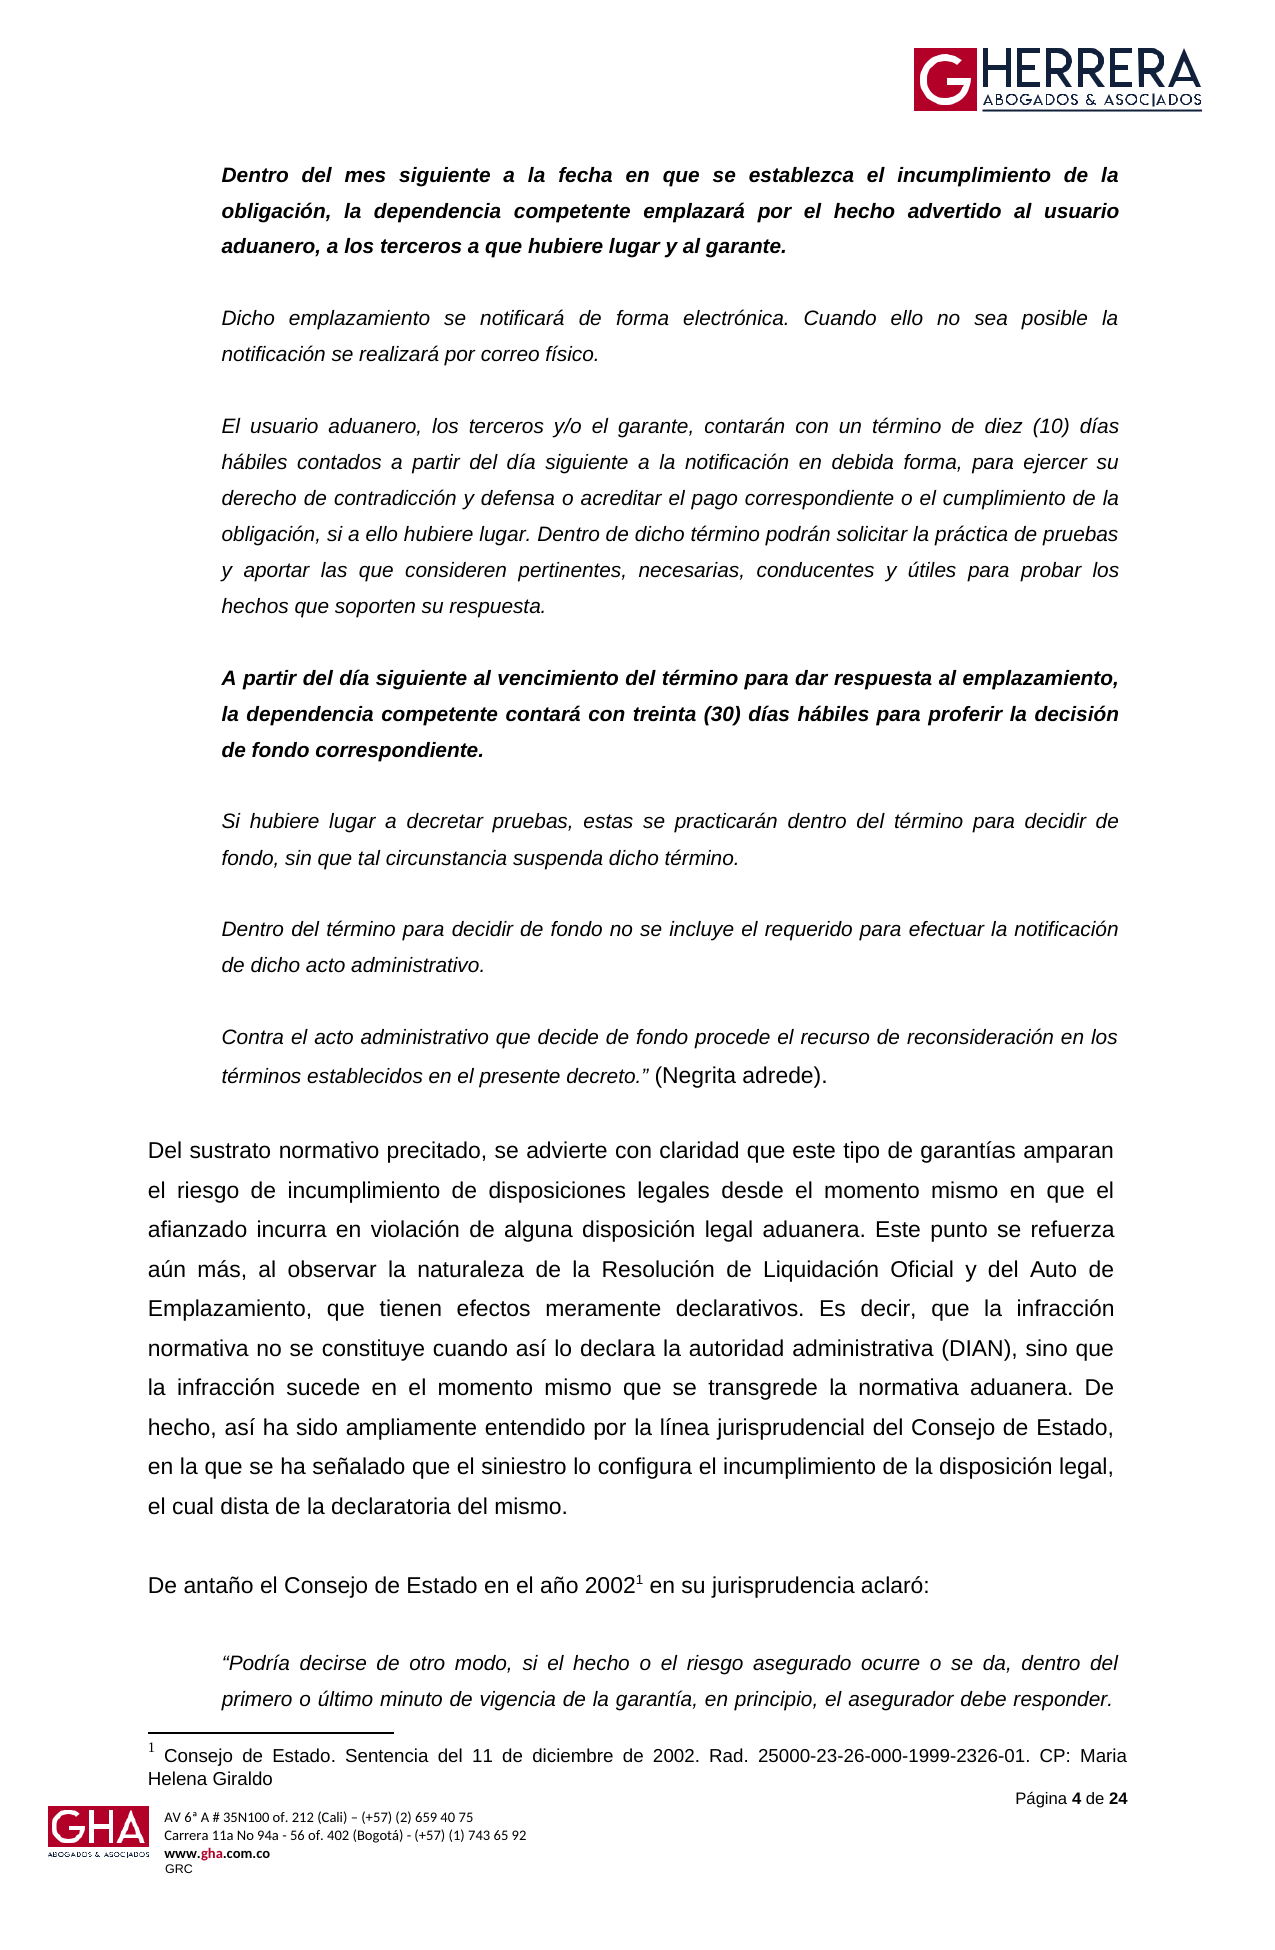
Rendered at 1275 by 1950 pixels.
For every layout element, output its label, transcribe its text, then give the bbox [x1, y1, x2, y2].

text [222, 1651, 1122, 1711]
text De antaño el Consejo de Estado en el año 2002 en su jurisprudencia aclaró: [148, 1572, 1115, 1598]
picture [45, 1803, 151, 1859]
text Dicho emplazamiento se notificará de forma electrónica. Cuando ello no sea posible la notificación se realizará por correo físico. [221, 306, 1122, 366]
text Del sustrato normativo precitado, se advierte con claridad que este tipo de garantías amparan el riesgo de incumplimiento de disposiciones legales desde el momento mismo en que el afianzado incurra en violación de alguna disposición legal aduanera. Este punto se refuerza aún más, al observar la naturaleza de la Resolución de Liquidación Oficial y del Auto de Emplazamiento, que tienen efectos meramente declarativos. Es decir, que la infracción normativa no se constituye cuando así lo declara la autoridad administrativa (DIAN), sino que la infracción sucede en el momento mismo que se transgrede la normativa aduanera. De hecho, así ha sido ampliamente entendido por la línea jurisprudencial del Consejo de Estado, en la que se ha señalado que el siniestro lo configura el incumplimiento de la disposición legal, el cual dista de la declaratoria del mismo. [148, 1137, 1115, 1519]
text Contra el acto administrativo que decide de fondo procede el recurso de reconsideración en los términos establecidos en el presente decreto.” (Negrita adrede). [221, 1025, 1122, 1088]
picture [912, 45, 1203, 114]
text El usuario aduanero, los terceros y/o el garante, contarán con un término de diez (10) días hábiles contados a partir del día siguiente a la notificación en debida forma, para ejercer su derecho de contradicción y defensa o acreditar el pago correspondiente o el cumplimiento de la obligación, si a ello hubiere lugar. Dentro de dicho término podrán solicitar la práctica de pruebas y aportar las que consideren pertinentes, necesarias, conducentes y útiles para probar los hechos que soporten su respuesta. [221, 414, 1122, 618]
text A partir del día siguiente al vencimiento del término para dar respuesta al emplazamiento, la dependencia competente contará con treinta (30) días hábiles para proferir la decisión de fondo correspondiente. [221, 666, 1122, 761]
text Dentro del mes siguiente a la fecha en que se establezca el incumplimiento de la obligación, la dependencia competente emplazará por el hecho advertido al usuario aduanero, a los terceros a que hubiere lugar y al garante. [221, 162, 1122, 258]
text Si hubiere lugar a decretar pruebas, estas se practicarán dentro del término para decidir de fondo, sin que tal circunstancia suspenda dicho término. [221, 809, 1122, 869]
text Dentro del término para decidir de fondo no se incluye el requerido para efectuar la notificación de dicho acto administrativo. [221, 917, 1122, 977]
